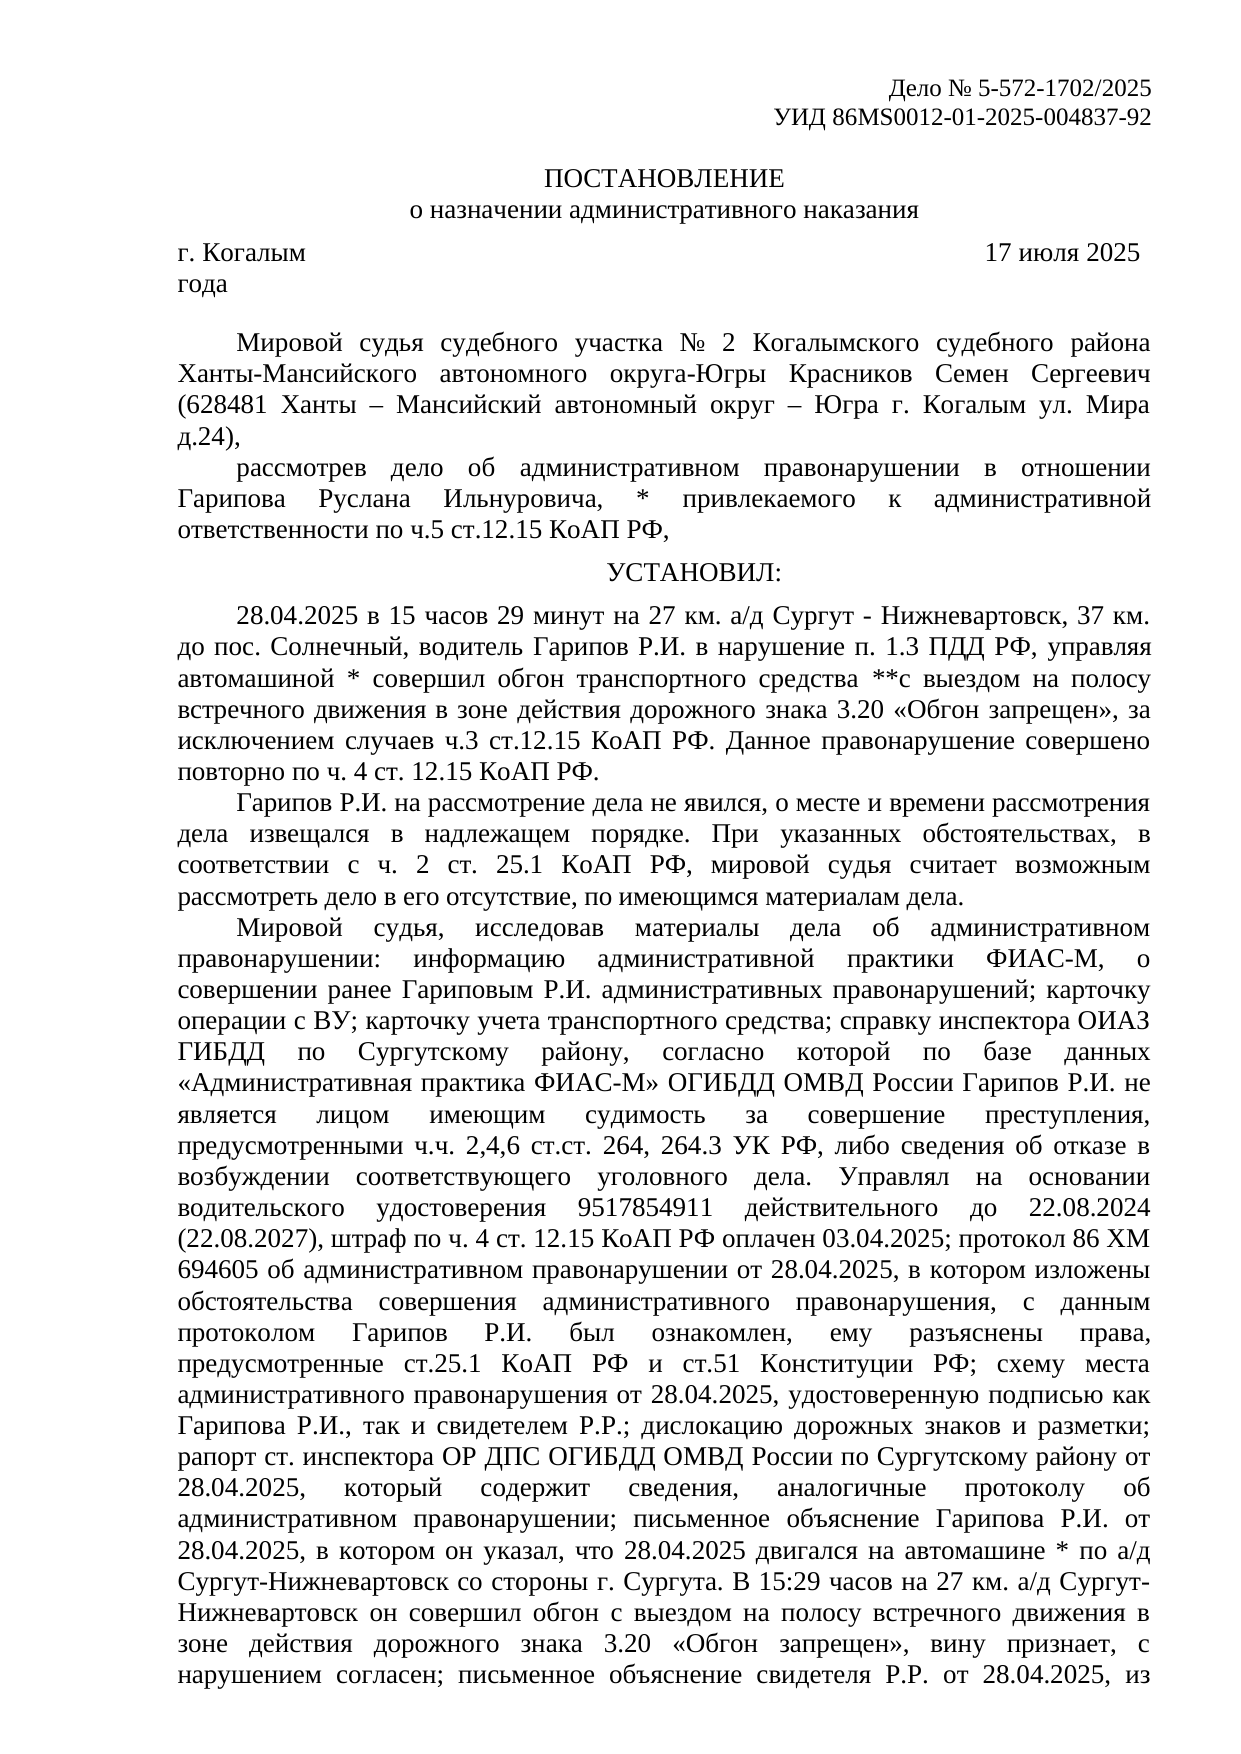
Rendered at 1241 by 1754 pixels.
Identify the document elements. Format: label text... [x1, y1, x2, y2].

text Мировой судья судебного участка № 2 Когалымского судебного района Ханты-Мансийского автономного округа-Югры Красников Семен Сергеевич (628481 Ханты – Мансийский автономный округ – Югра г. Когалым ул. Мира д.24), [177, 326, 1152, 451]
text рассмотрев дело об административном правонарушении в отношении Гарипова Руслана Ильнуровича, * привлекаемого к административной ответственности по ч.5 ст.12.15 КоАП РФ, [177, 451, 1152, 544]
text Гарипов Р.И. на рассмотрение дела не явился, о месте и времени рассмотрения дела извещался в надлежащем порядке. При указанных обстоятельствах, в соответствии с ч. 2 ст. 25.1 КоАП РФ, мировой судья считает возможным рассмотреть дело в его отсутствие, по имеющимся материалам дела. [177, 786, 1152, 911]
text о назначении административного наказания [177, 193, 1152, 224]
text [177, 911, 1152, 1689]
text г. Когалым 17 июля 2025 года [177, 236, 1152, 298]
subtitle ПОСТАНОВЛЕНИЕ [177, 162, 1152, 193]
text 28.04.2025 в 15 часов 29 минут на 27 км. а/д Сургут - Нижневартовск, 37 км. до пос. Солнечный, водитель Гарипов Р.И. в нарушение п. 1.3 ПДД РФ, управляя автомашиной * совершил обгон транспортного средства **с выездом на полосу встречного движения в зоне действия дорожного знака 3.20 «Обгон запрещен», за исключением случаев ч.3 ст.12.15 КоАП РФ. Данное правонарушение совершено повторно по ч. 4 ст. 12.15 КоАП РФ. [177, 599, 1152, 786]
text УСТАНОВИЛ: [177, 556, 1152, 587]
